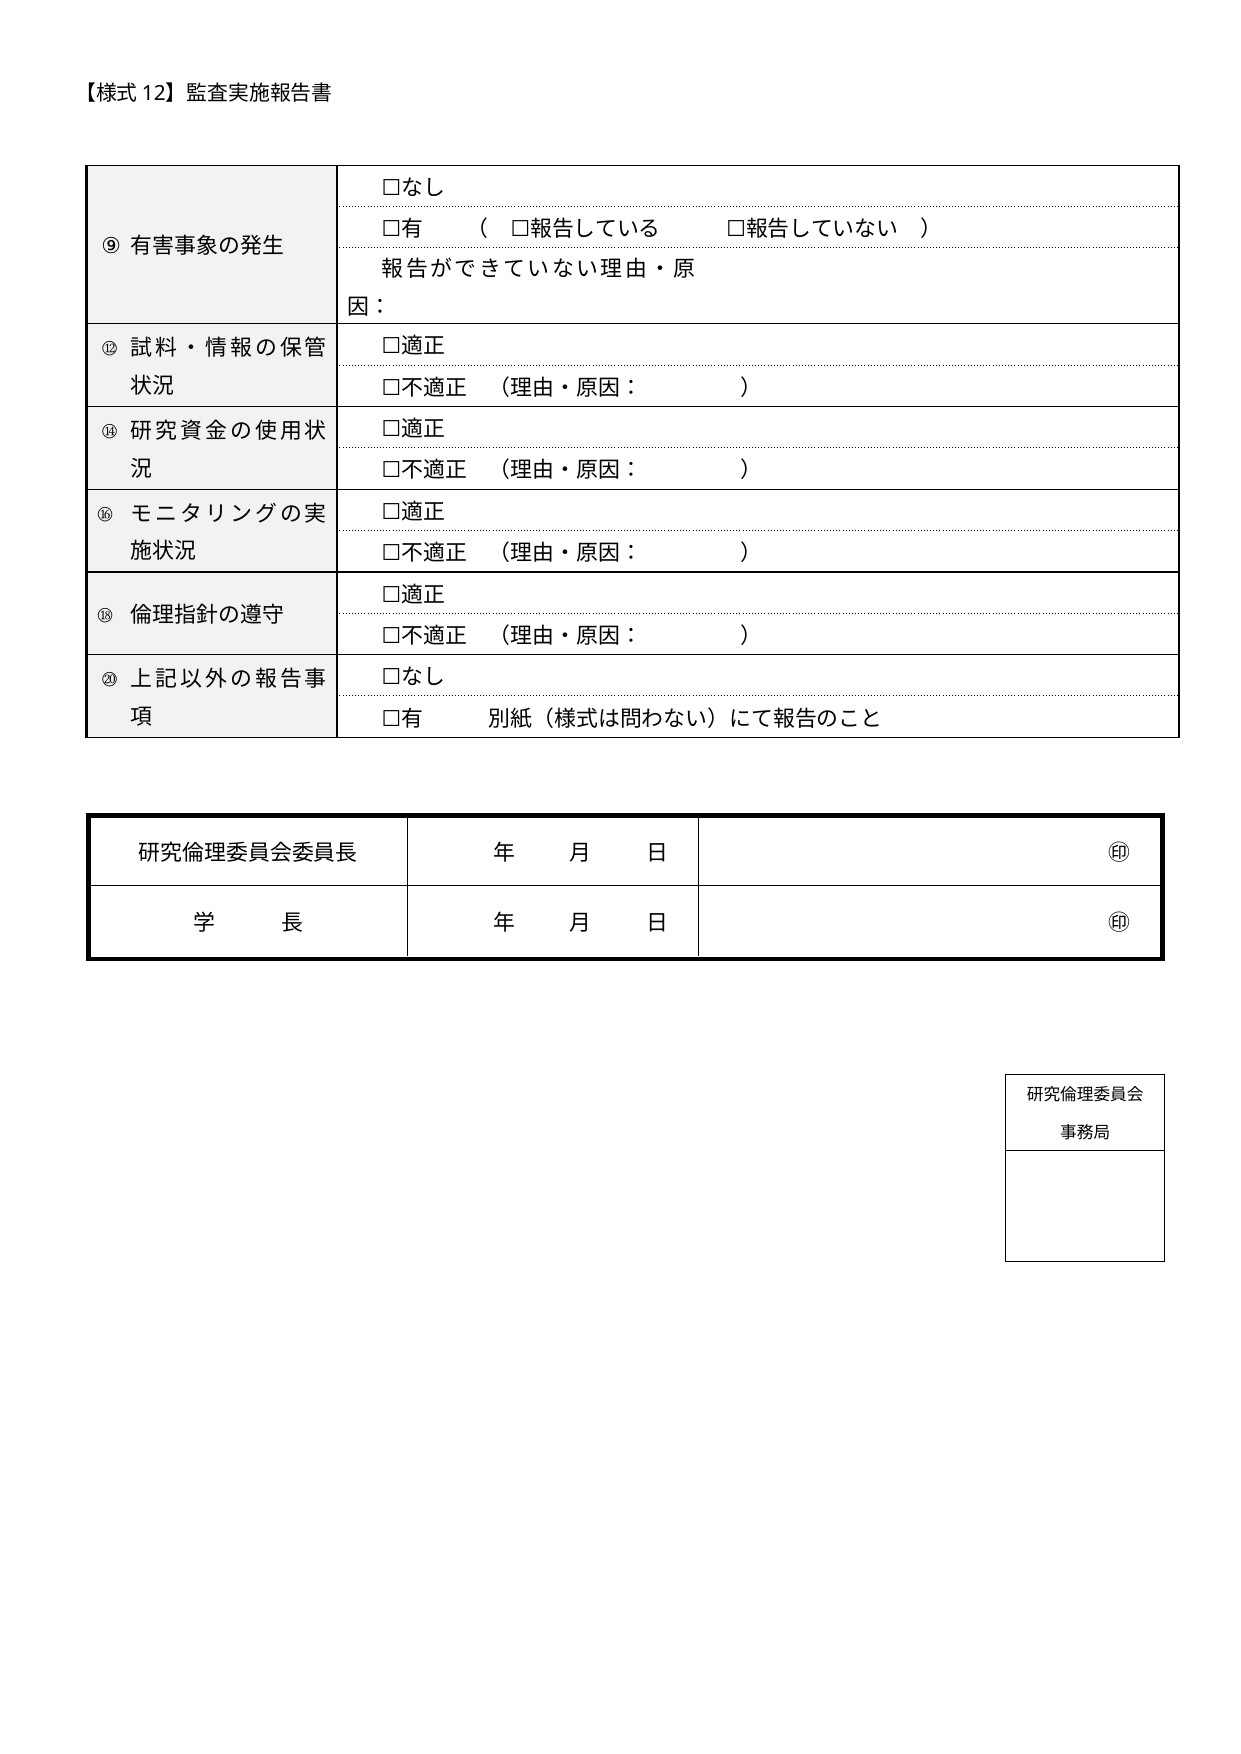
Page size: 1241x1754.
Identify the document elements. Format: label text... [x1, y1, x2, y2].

table_cell 有 別紙（様式は問わない）にて報告のこと [338, 695, 1178, 737]
table_cell 適正 [338, 490, 1178, 530]
table_cell [707, 247, 1178, 323]
table_cell 学 長 [91, 886, 407, 956]
table_header [699, 818, 1075, 884]
table_cell [699, 886, 1075, 956]
table_cell 倫理指針の遵守 [88, 573, 336, 654]
table_header なし [338, 166, 1178, 206]
table_cell ㊞ [1075, 886, 1160, 956]
table_cell 有 （ 報告している 報告していない ） [338, 206, 1178, 247]
table_cell 報告ができていない理由・原因： [338, 247, 707, 323]
table_header 年 月 日 [408, 818, 698, 884]
table_cell 試料・情報の保管状況 [88, 324, 336, 406]
table_header ㊞ [1075, 818, 1160, 884]
table_header 研究倫理委員会委員長 [91, 818, 407, 884]
table_cell なし [338, 655, 1178, 695]
table_cell 適正 [338, 573, 1178, 613]
table_cell 不適正 （理由・原因： ） [338, 365, 1178, 406]
table_cell 研究資金の使用状況 [88, 407, 336, 489]
table_cell 上記以外の報告事項 [88, 655, 336, 737]
table_cell 不適正 （理由・原因： ） [338, 530, 1178, 571]
table_cell 不適正 （理由・原因： ） [338, 447, 1178, 489]
table_cell 適正 [338, 324, 1178, 364]
table_cell モニタリングの実施状況 [88, 490, 336, 571]
table_cell 年 月 日 [408, 886, 698, 956]
table_header 有害事象の発生 [88, 166, 336, 323]
table_header 研究倫理委員会 事務局 [1006, 1075, 1164, 1149]
table_cell 適正 [338, 407, 1178, 447]
table_cell [1006, 1151, 1164, 1261]
table_cell 不適正 （理由・原因： ） [338, 613, 1178, 654]
